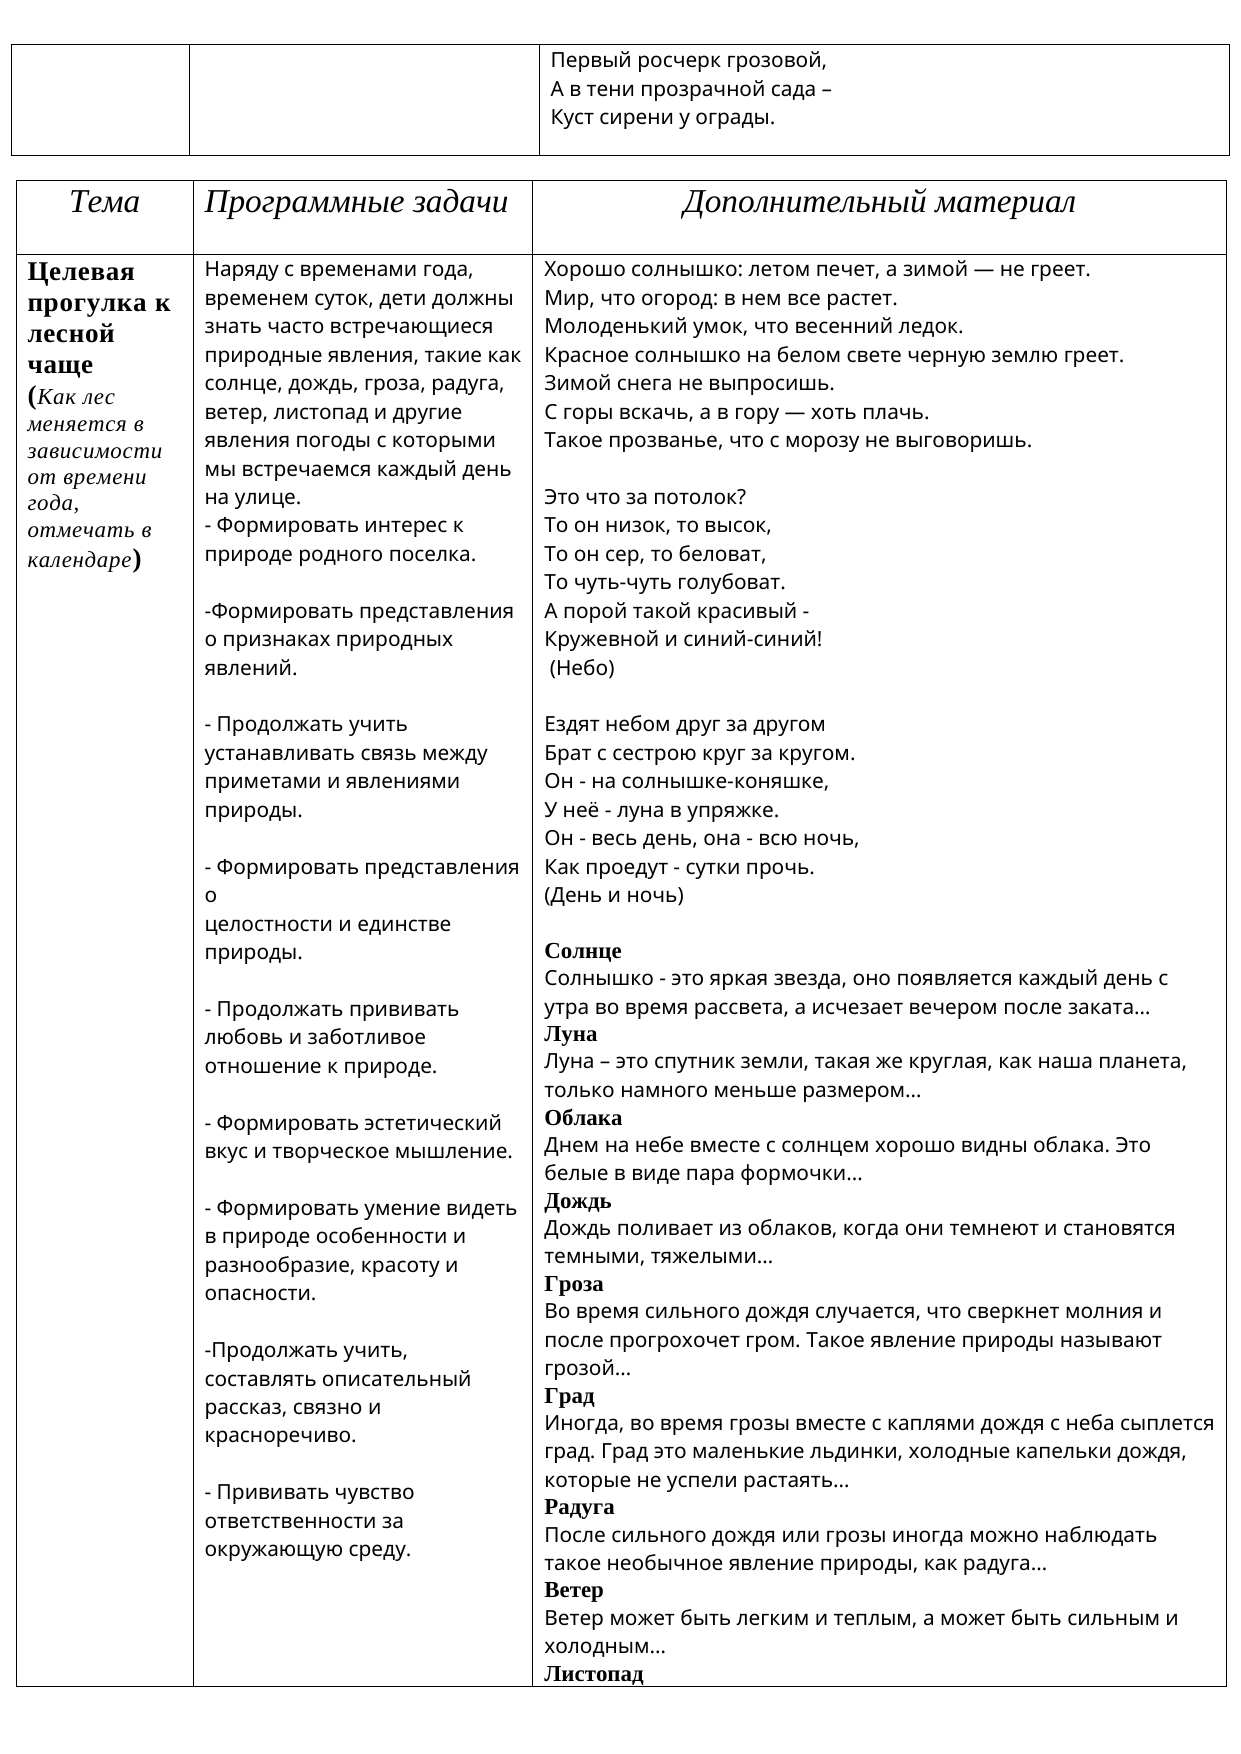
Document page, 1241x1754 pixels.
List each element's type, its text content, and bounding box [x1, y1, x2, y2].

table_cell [533, 255, 1226, 1686]
table_header Тема [17, 181, 193, 253]
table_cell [540, 45, 1229, 155]
table_header Дополнительный материал [533, 181, 1226, 253]
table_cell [190, 45, 539, 155]
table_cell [194, 255, 532, 1686]
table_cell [17, 255, 193, 1686]
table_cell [12, 45, 189, 155]
table_header Программные задачи [194, 181, 532, 253]
